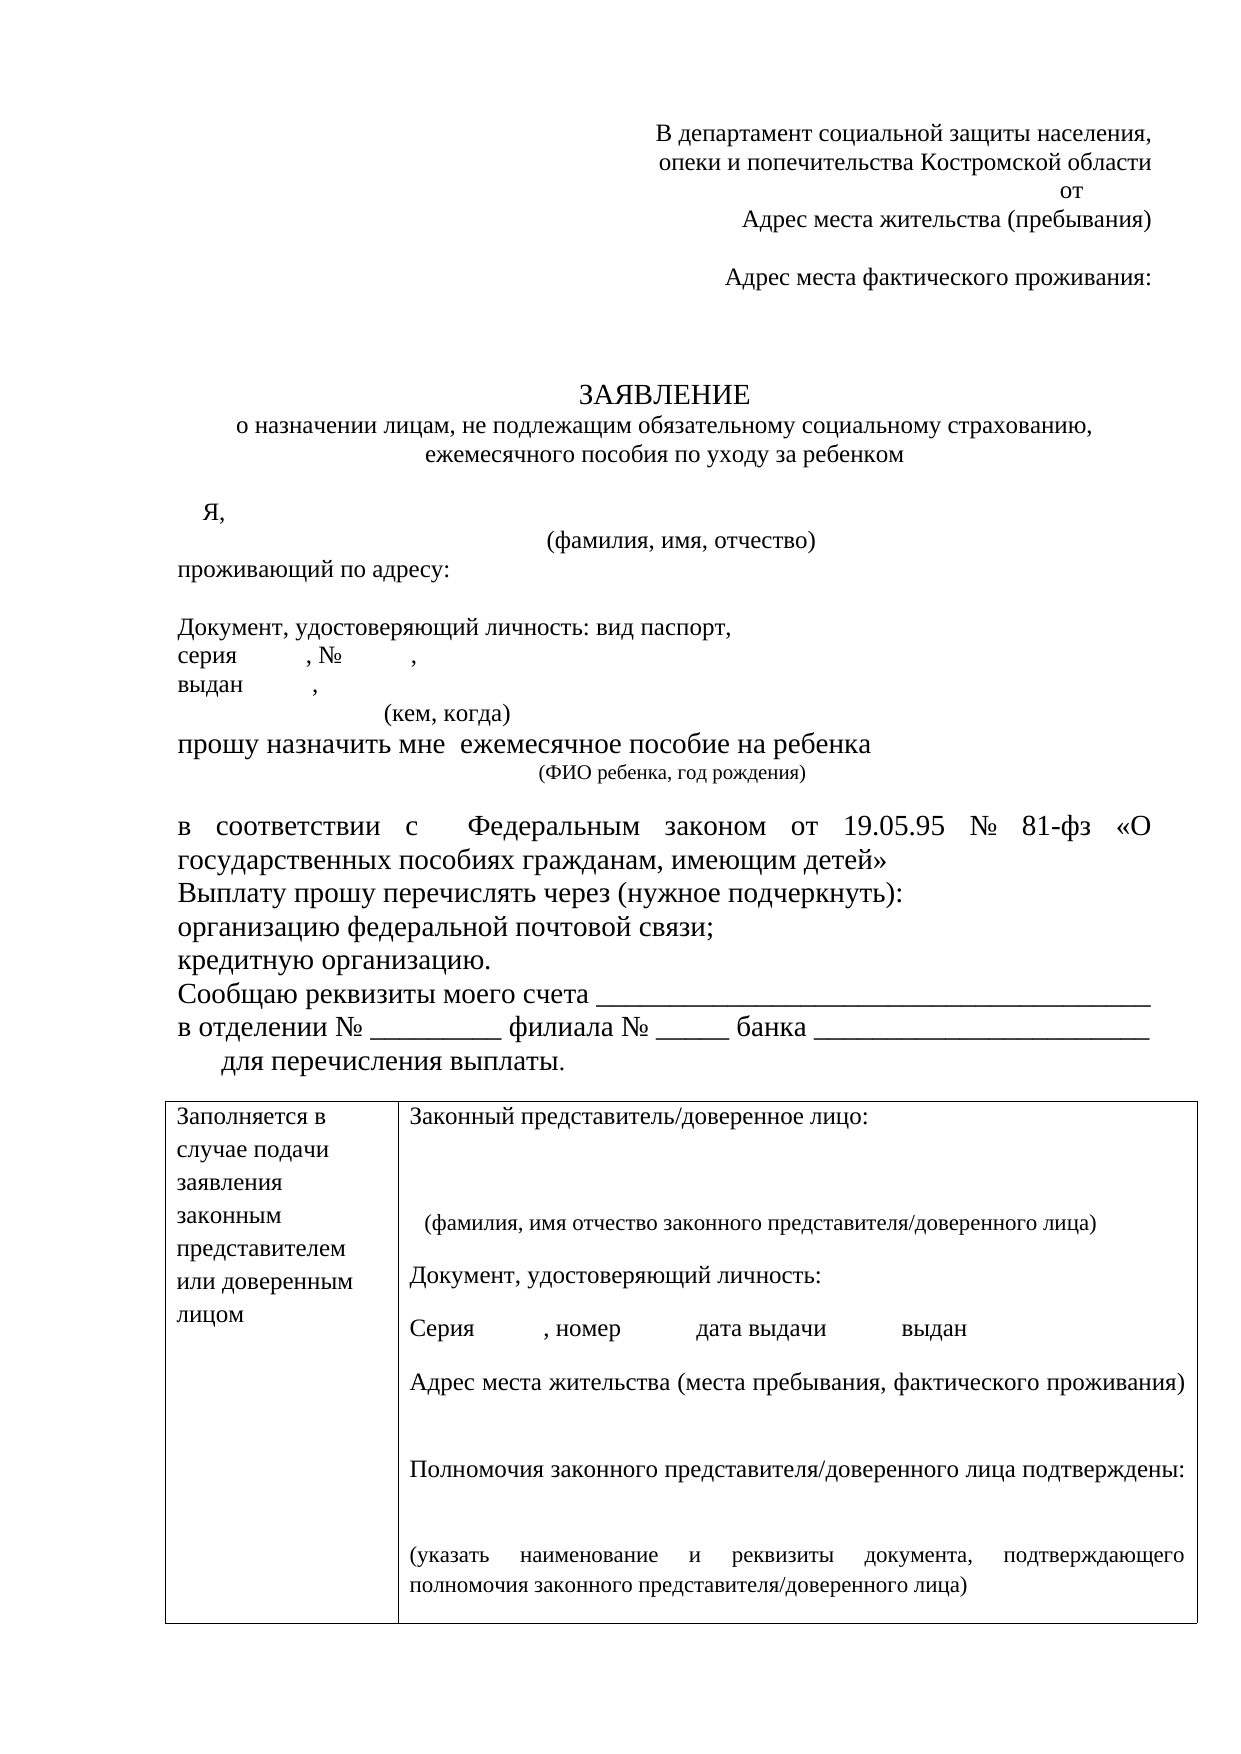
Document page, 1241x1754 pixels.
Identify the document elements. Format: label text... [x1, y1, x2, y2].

text опеки и попечительства Костромской области [177, 147, 1152, 176]
text Документ, удостоверяющий личность: вид паспорт, [177, 612, 1152, 640]
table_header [166, 1102, 398, 1623]
text в отделении № _________ филиала № _____ банка _______________________ [177, 1009, 1152, 1043]
text Я, [177, 497, 1152, 525]
text для перечисления выплаты. [177, 1043, 1152, 1077]
text прошу назначить мне ежемесячное пособие на ребенка [177, 727, 1152, 760]
text (кем, когда) [177, 698, 1152, 727]
text проживающий по адресу: [177, 554, 1152, 583]
text (фамилия, имя, отчество) [177, 525, 1152, 554]
text от [177, 176, 1152, 204]
text выдан , [177, 669, 1152, 698]
text ЗАЯВЛЕНИЕ [177, 377, 1152, 410]
text организацию федеральной почтовой связи; [177, 909, 1152, 942]
text серия , № , [177, 640, 1152, 669]
text о назначении лицам, не подлежащим обязательному социальному страхованию, ежемесячного пособия по уходу за ребенком [177, 410, 1152, 468]
text Адрес места фактического проживания: [177, 262, 1152, 291]
text кредитную организацию. [177, 942, 1152, 976]
text Выплату прошу перечислять через (нужное подчеркнуть): [177, 875, 1152, 909]
text (ФИО ребенка, год рождения) [177, 760, 1152, 784]
text Адрес места жительства (пребывания) [177, 204, 1152, 233]
text в соответствии с Федеральным законом от 19.05.95 № 81-фз «О государственных пособиях гражданам, имеющим детей» [177, 808, 1152, 875]
text Сообщаю реквизиты моего счета ______________________________________ [177, 976, 1152, 1009]
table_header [399, 1102, 1197, 1623]
text В департамент социальной защиты населения, [177, 118, 1152, 147]
